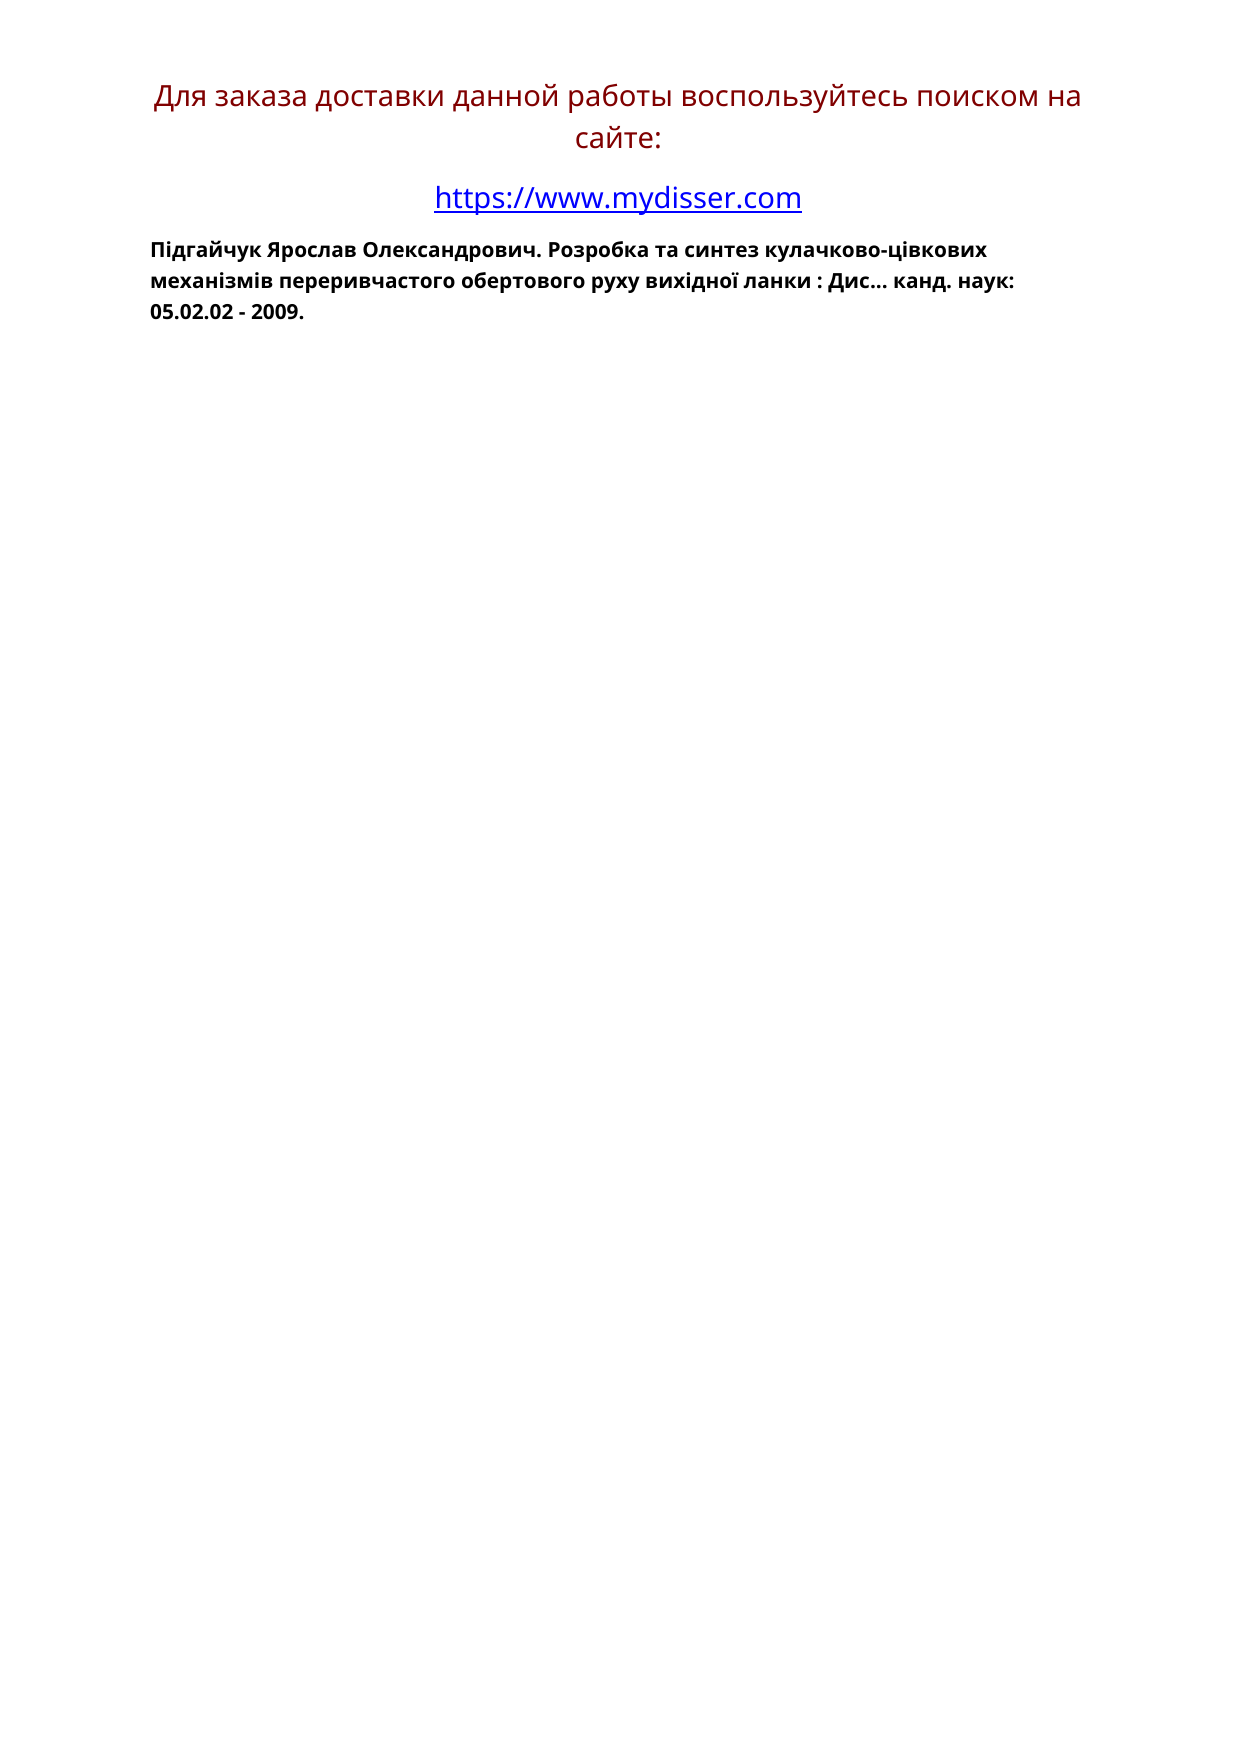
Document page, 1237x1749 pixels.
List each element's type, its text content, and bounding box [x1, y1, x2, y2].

text Підгайчук Ярослав Олександрович. Розробка та синтез кулачково-цівкових механізмів переривчастого обертового руху вихідної ланки : Дис... канд. наук: 05.02.02 - 2009. [150, 236, 1086, 325]
